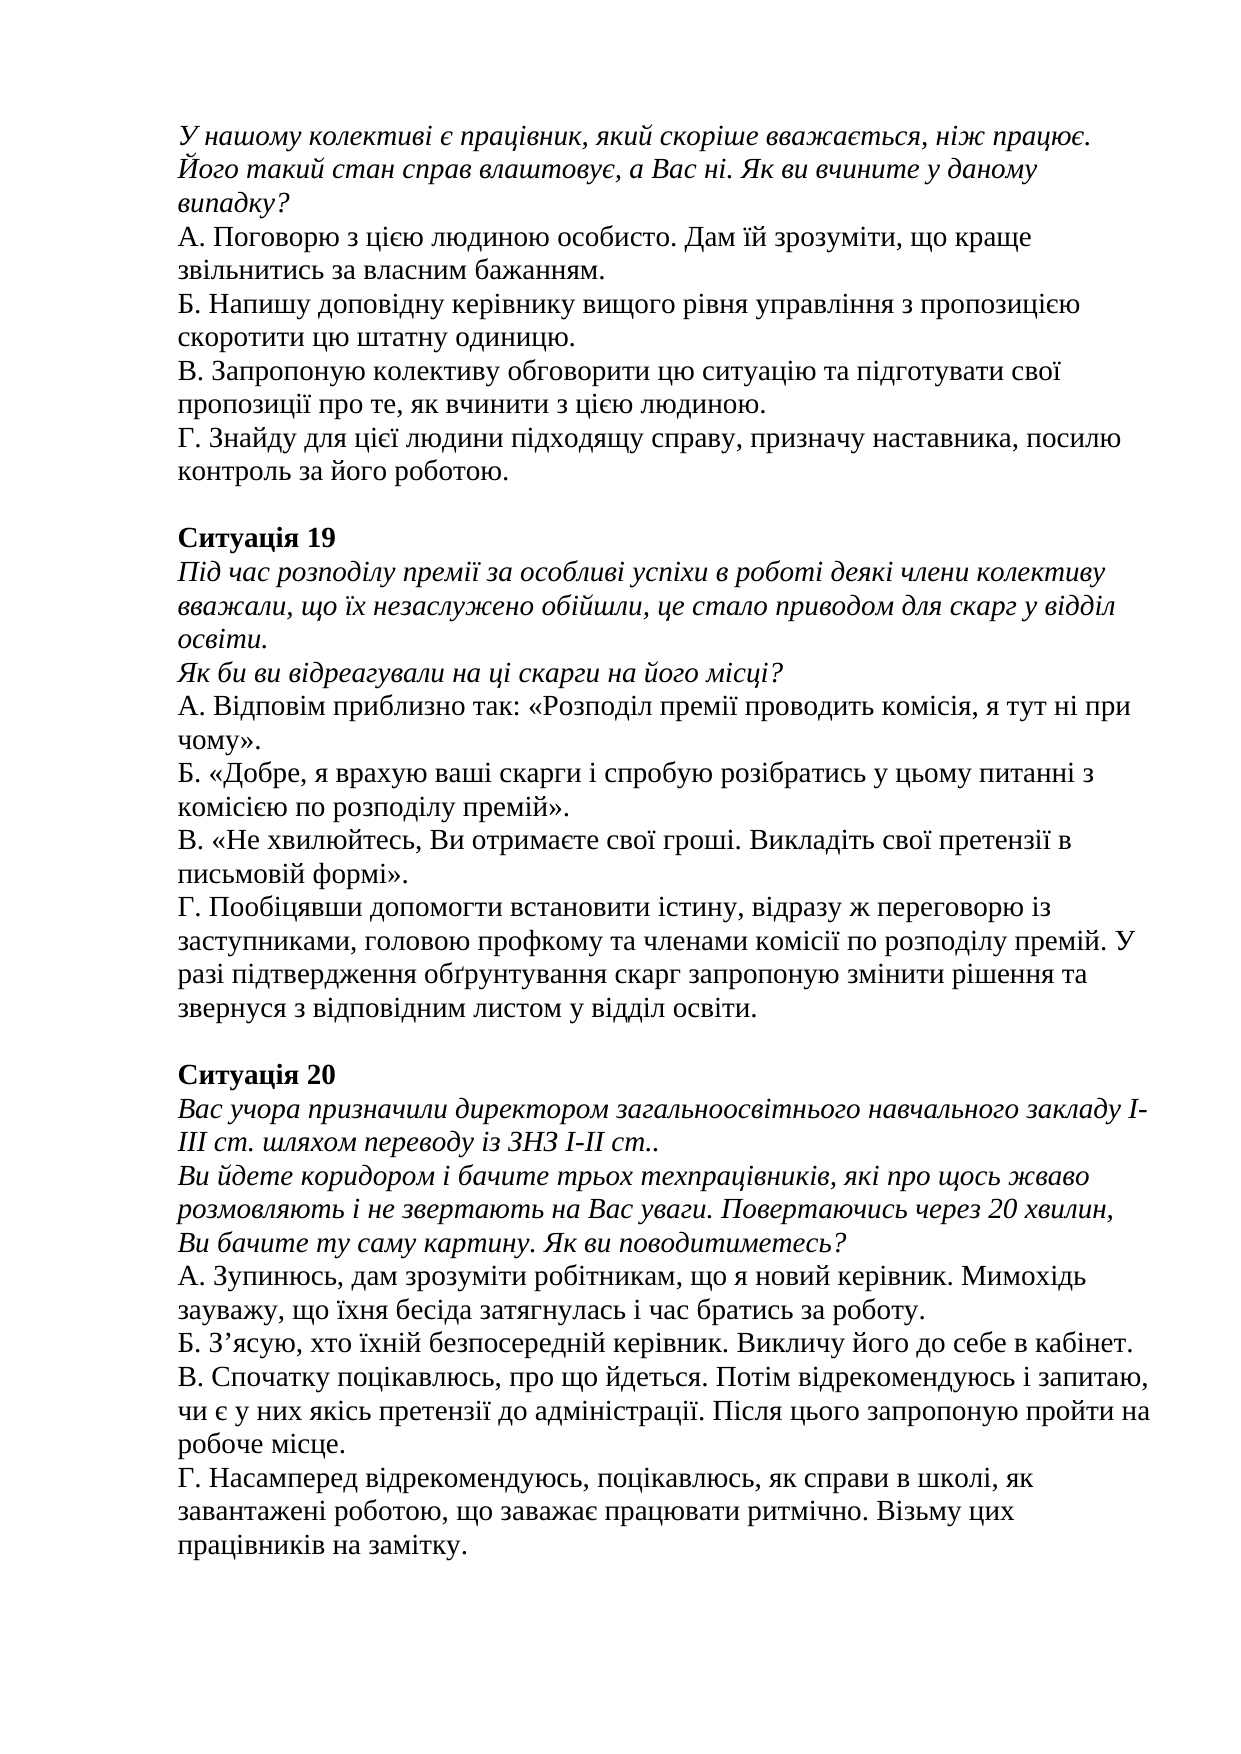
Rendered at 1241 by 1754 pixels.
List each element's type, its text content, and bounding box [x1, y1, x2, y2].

text А. Відповім приблизно так: «Розподіл премії проводить комісія, я тут ні при чому». [177, 688, 1152, 755]
text А. Поговорю з цією людиною особисто. Дам їй зрозуміти, що краще звільнитись за власним бажанням. [177, 219, 1152, 286]
text Г. Пообіцявши допомогти встановити істину, відразу ж переговорю із заступниками, головою профкому та членами комісії по розподілу премій. У разі підтвердження обґрунтування скарг запропоную змінити рішення та звернуся з відповідним листом у відділ освіти. [177, 889, 1152, 1024]
text Ситуація 19 [177, 521, 1152, 554]
text В. Спочатку поцікавлюсь, про що йдеться. Потім відрекомендуюсь і запитаю, чи є у них якісь претензії до адміністрації. Після цього запропоную пройти на робоче місце. [177, 1359, 1152, 1460]
text А. Зупинюсь, дам зрозуміти робітникам, що я новий керівник. Мимохідь зауважу, що їхня бесіда затягнулась і час братись за роботу. [177, 1258, 1152, 1326]
text Вас учора призначили директором загальноосвітнього навчального закладу І-ІІІ ст. шляхом переводу із ЗНЗ І-ІІ ст.. [177, 1091, 1152, 1158]
text Г. Насамперед відрекомендуюсь, поцікавлюсь, як справи в школі, як завантажені роботою, що заважає працювати ритмічно. Візьму цих працівників на замітку. [177, 1460, 1152, 1560]
text Г. Знайду для цієї людини підходящу справу, призначу наставника, посилю контроль за його роботою. [177, 420, 1152, 487]
text Ви йдете коридором і бачите трьох техпрацівників, які про щось жваво розмовляють і не звертають на Вас уваги. Повертаючись через 20 хвилин, Ви бачите ту саму картину. Як ви поводитиметесь? [177, 1158, 1152, 1258]
text Б. «Добре, я врахую ваші скарги і спробую розібратись у цьому питанні з комісією по розподілу премій». [177, 755, 1152, 822]
text Б. Напишу доповідну керівнику вищого рівня управління з пропозицією скоротити цю штатну одиницю. [177, 286, 1152, 353]
text Б. З’ясую, хто їхній безпосередній керівник. Викличу його до себе в кабінет. [177, 1326, 1152, 1359]
text Ситуація 20 [177, 1057, 1152, 1091]
text В. Запропоную колективу обговорити цю ситуацію та підготувати свої пропозиції про те, як вчинити з цією людиною. [177, 353, 1152, 420]
text Під час розподілу премії за особливі успіхи в роботі деякі члени колективу вважали, що їх незаслужено обійшли, це стало приводом для скарг у відділ освіти. [177, 554, 1152, 655]
text В. «Не хвилюйтесь, Ви отримаєте свої гроші. Викладіть свої претензії в письмовій формі». [177, 822, 1152, 889]
text У нашому колективі є працівник, який скоріше вважається, ніж працює. Його такий стан справ влаштовує, а Вас ні. Як ви вчините у даному випадку? [177, 118, 1152, 219]
text Як би ви відреагували на ці скарги на його місці? [177, 655, 1152, 688]
